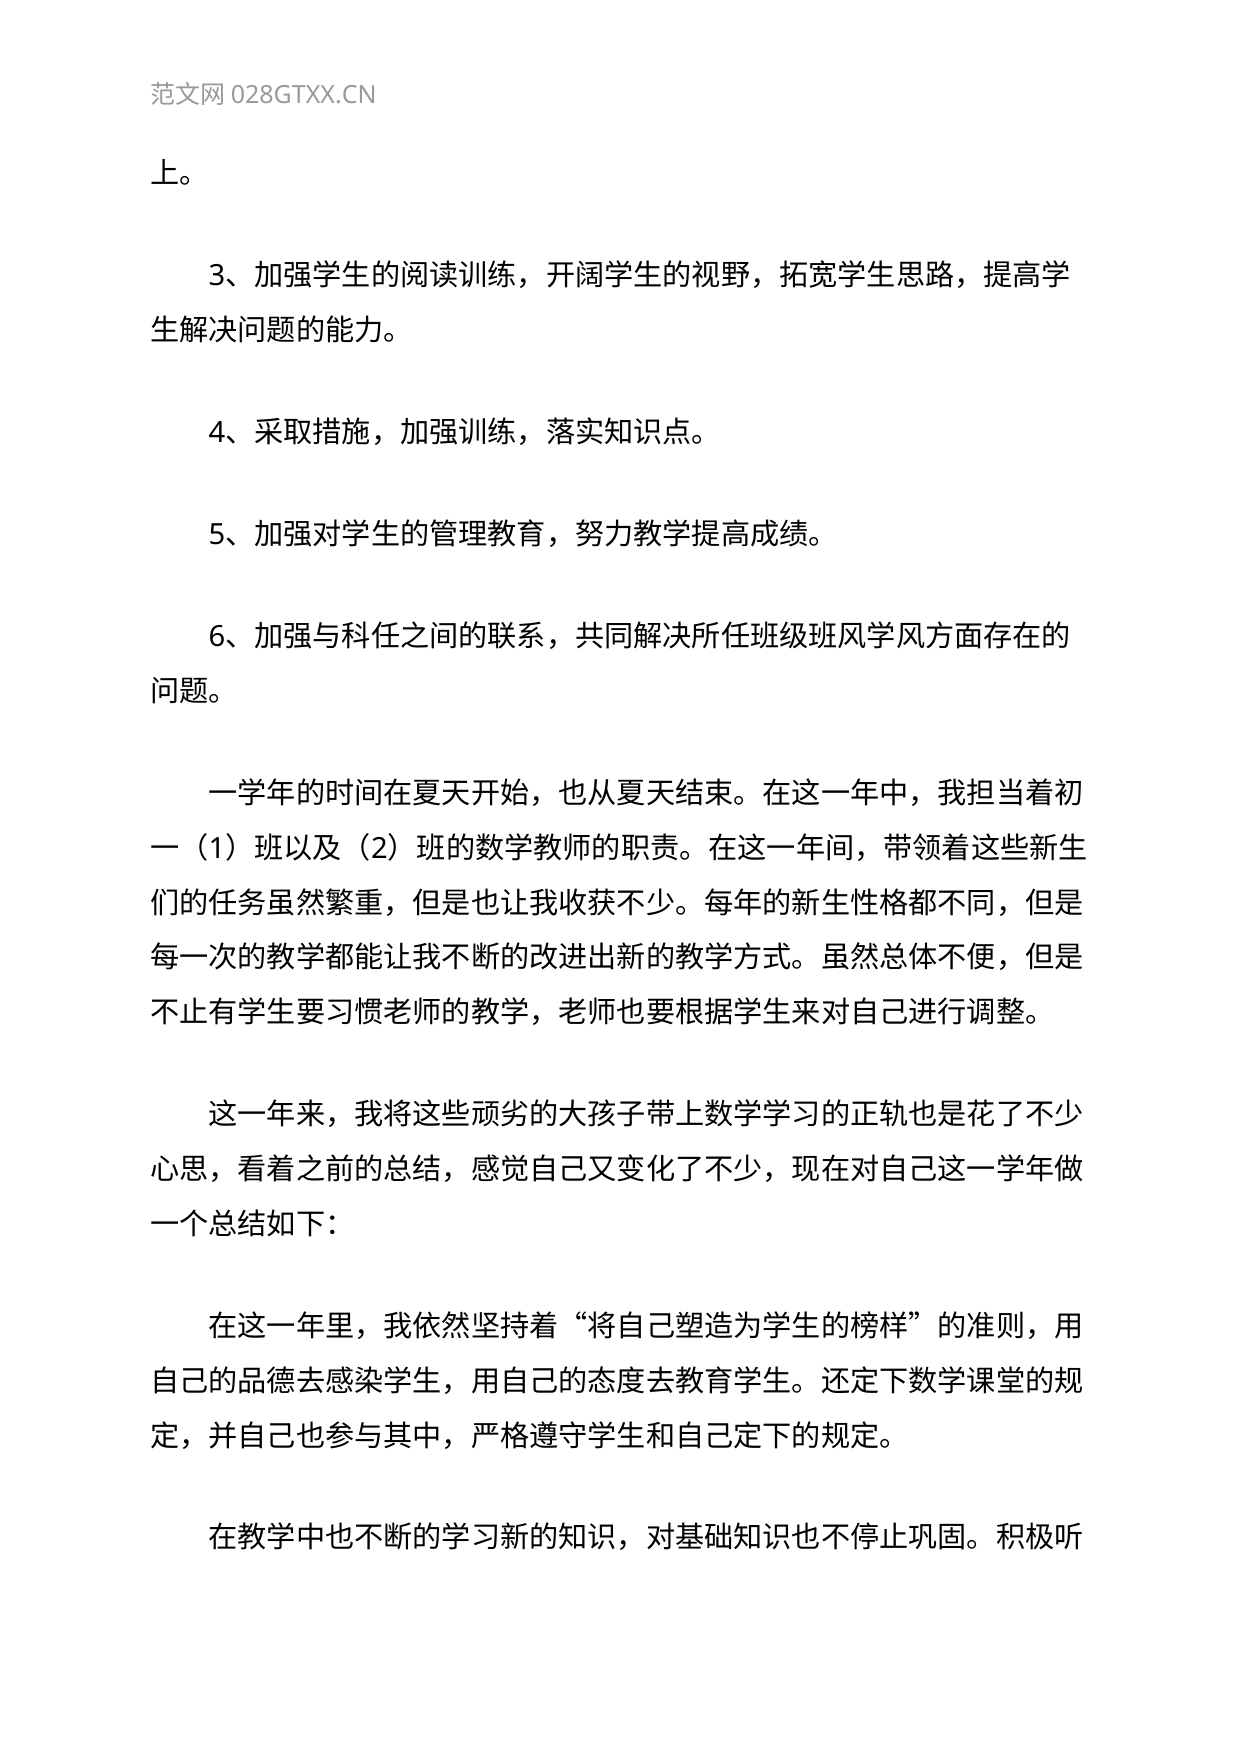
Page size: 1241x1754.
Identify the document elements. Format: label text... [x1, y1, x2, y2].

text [150, 150, 1090, 192]
text 5、加强对学生的管理教育，努力教学提高成绩。 [150, 511, 1090, 553]
text 6、加强与科任之间的联系，共同解决所任班级班风学风方面存在的问题。 [150, 612, 1090, 710]
text 一学年的时间在夏天开始，也从夏天结束。在这一年中，我担当着初一（1）班以及（2）班的数学教师的职责。在这一年间，带领着这些新生们的任务虽然繁重，但是也让我收获不少。每年的新生性格都不同，但是每一次的教学都能让我不断的改进出新的教学方式。虽然总体不便，但是不止有学生要习惯老师的教学，老师也要根据学生来对自己进行调整。 [150, 769, 1090, 1031]
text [150, 1514, 1090, 1556]
text 这一年来，我将这些顽劣的大孩子带上数学学习的正轨也是花了不少心思，看着之前的总结，感觉自己又变化了不少，现在对自己这一学年做一个总结如下： [150, 1091, 1090, 1243]
text 在这一年里，我依然坚持着“将自己塑造为学生的榜样”的准则，用自己的品德去感染学生，用自己的态度去教育学生。还定下数学课堂的规定，并自己也参与其中，严格遵守学生和自己定下的规定。 [150, 1302, 1090, 1454]
text 4、采取措施，加强训练，落实知识点。 [150, 408, 1090, 451]
text 3、加强学生的阅读训练，开阔学生的视野，拓宽学生思路，提高学生解决问题的能力。 [150, 252, 1090, 349]
